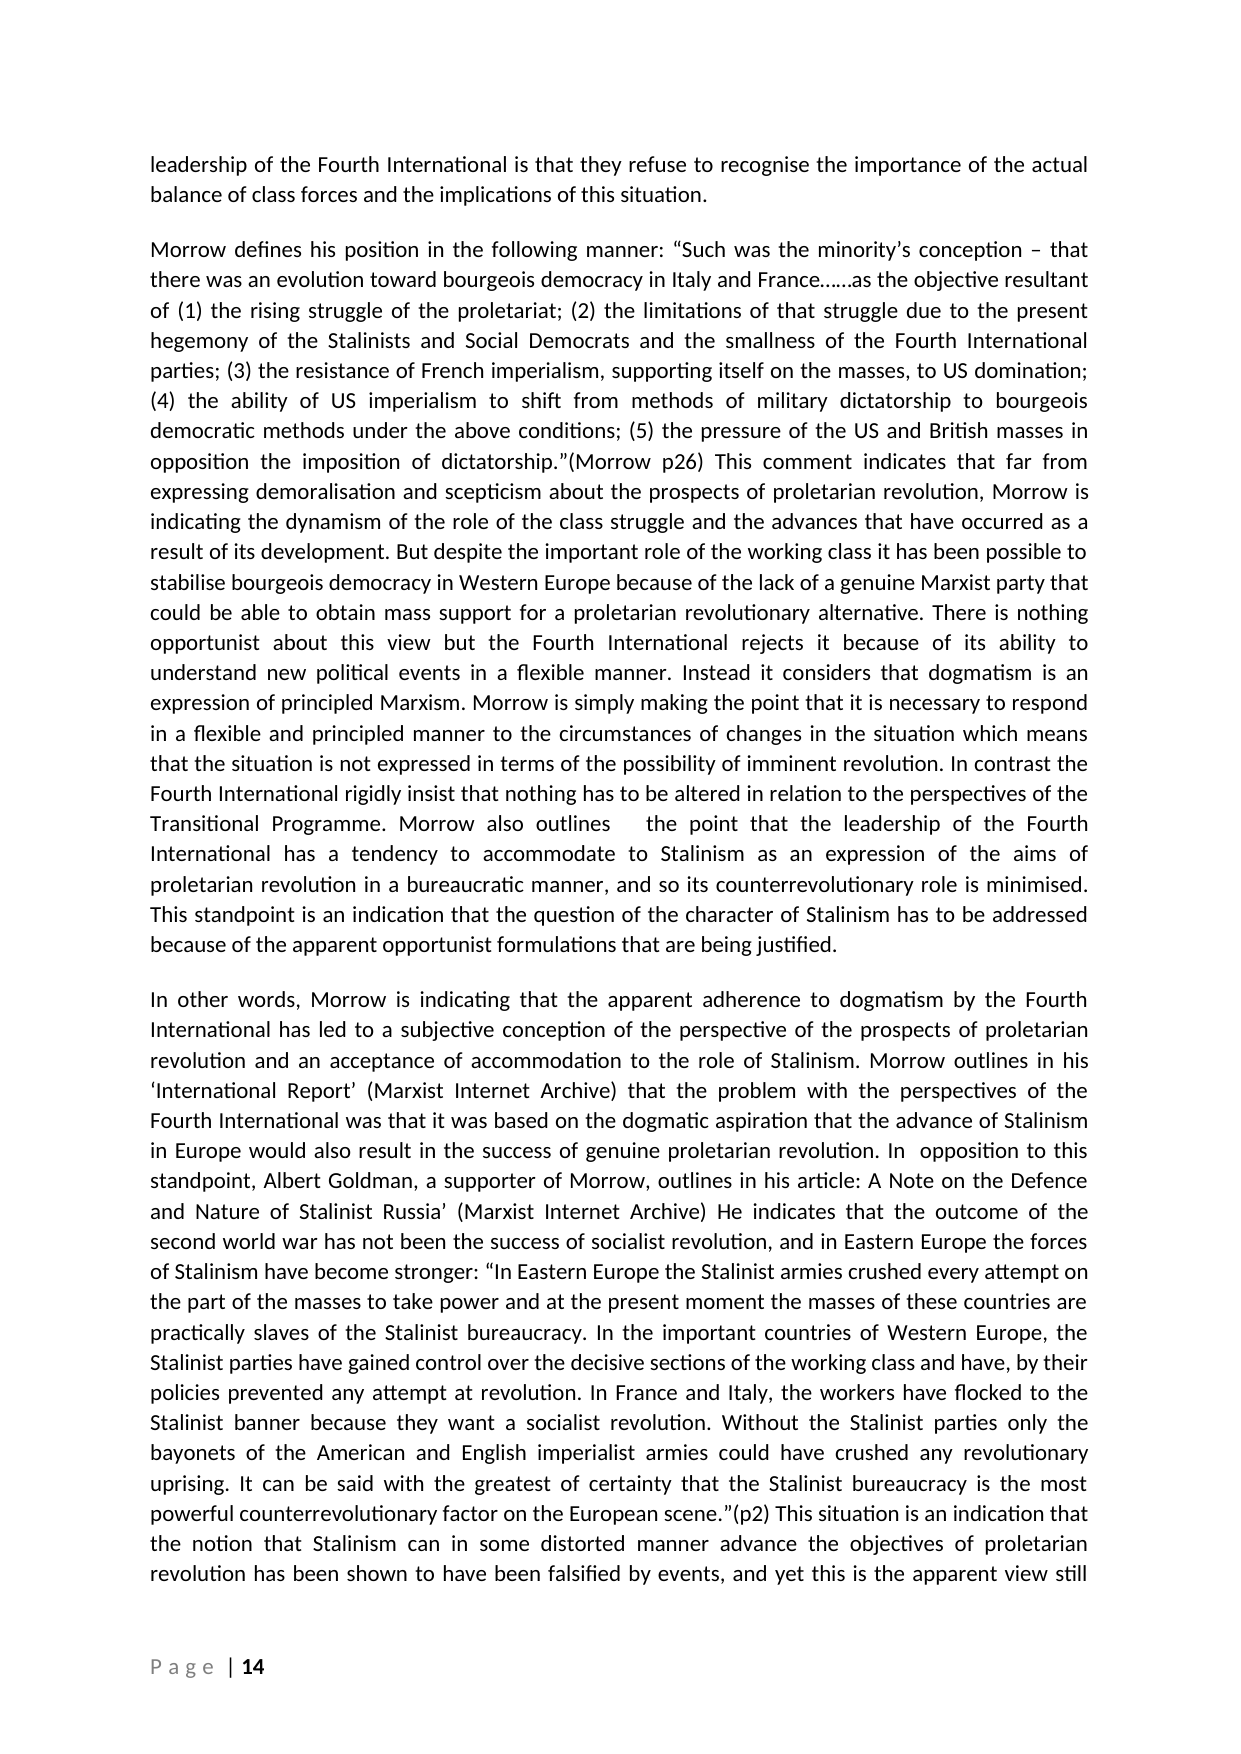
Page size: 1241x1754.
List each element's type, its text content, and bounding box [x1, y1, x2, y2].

text Morrow defines his position in the following manner: “Such was the minority’s conception – that there was an evolution toward bourgeois democracy in Italy and France……as the objective resultant of (1) the rising struggle of the proletariat; (2) the limitations of that struggle due to the present hegemony of the Stalinists and Social Democrats and the smallness of the Fourth International parties; (3) the resistance of French imperialism, supporting itself on the masses, to US domination; (4) the ability of US imperialism to shift from methods of military dictatorship to bourgeois democratic methods under the above conditions; (5) the pressure of the US and British masses in opposition the imposition of dictatorship.”(Morrow p26) This comment indicates that far from expressing demoralisation and scepticism about the prospects of proletarian revolution, Morrow is indicating the dynamism of the role of the class struggle and the advances that have occurred as a result of its development. But despite the important role of the working class it has been possible to stabilise bourgeois democracy in Western Europe because of the lack of a genuine Marxist party that could be able to obtain mass support for a proletarian revolutionary alternative. There is nothing opportunist about this view but the Fourth International rejects it because of its ability to understand new political events in a flexible manner. Instead it considers that dogmatism is an expression of principled Marxism. Morrow is simply making the point that it is necessary to respond in a flexible and principled manner to the circumstances of changes in the situation which means that the situation is not expressed in terms of the possibility of imminent revolution. In contrast the Fourth International rigidly insist that nothing has to be altered in relation to the perspectives of the Transitional Programme. Morrow also outlines the point that the leadership of the Fourth International has a tendency to accommodate to Stalinism as an expression of the aims of proletarian revolution in a bureaucratic manner, and so its counterrevolutionary role is minimised. This standpoint is an indication that the question of the character of Stalinism has to be addressed because of the apparent opportunist formulations that are being justified. [150, 235, 1090, 958]
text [150, 985, 1090, 1587]
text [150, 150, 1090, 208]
